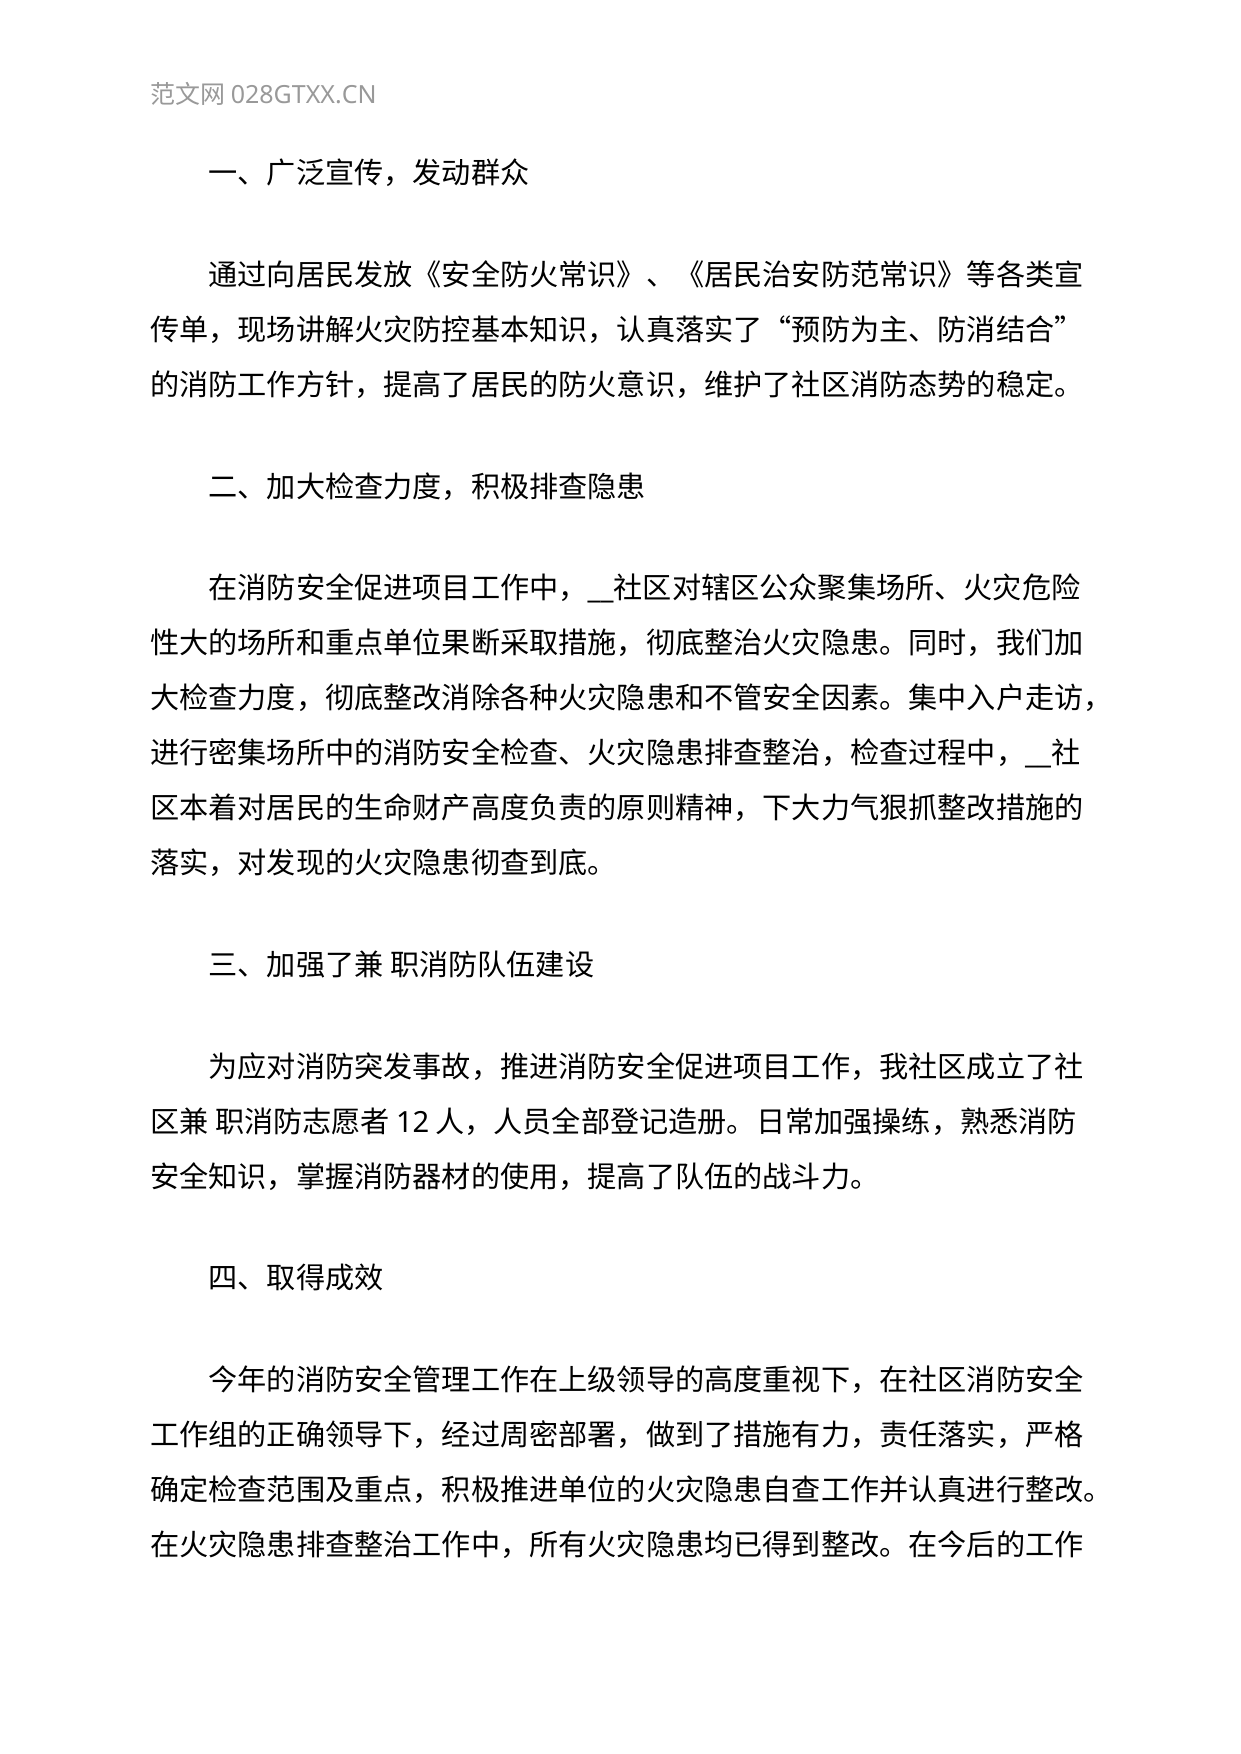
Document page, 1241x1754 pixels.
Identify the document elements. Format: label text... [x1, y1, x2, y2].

text 二、加大检查力度，积极排查隐患 [150, 463, 1090, 506]
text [150, 1357, 1090, 1564]
text 在消防安全促进项目工作中，__社区对辖区公众聚集场所、火灾危险性大的场所和重点单位果断采取措施，彻底整治火灾隐患。同时，我们加大检查力度，彻底整改消除各种火灾隐患和不管安全因素。集中入户走访，进行密集场所中的消防安全检查、火灾隐患排查整治，检查过程中，__社区本着对居民的生命财产高度负责的原则精神，下大力气狠抓整改措施的落实，对发现的火灾隐患彻查到底。 [150, 565, 1090, 882]
text 三、加强了兼 职消防队伍建设 [150, 942, 1090, 984]
text 一、广泛宣传，发动群众 [150, 150, 1090, 192]
text 四、取得成效 [150, 1255, 1090, 1297]
text 为应对消防突发事故，推进消防安全促进项目工作，我社区成立了社区兼 职消防志愿者12人，人员全部登记造册。日常加强操练，熟悉消防安全知识，掌握消防器材的使用，提高了队伍的战斗力。 [150, 1043, 1090, 1196]
text 通过向居民发放《安全防火常识》、《居民治安防范常识》等各类宣传单，现场讲解火灾防控基本知识，认真落实了“预防为主、防消结合”的消防工作方针，提高了居民的防火意识，维护了社区消防态势的稳定。 [150, 252, 1090, 404]
